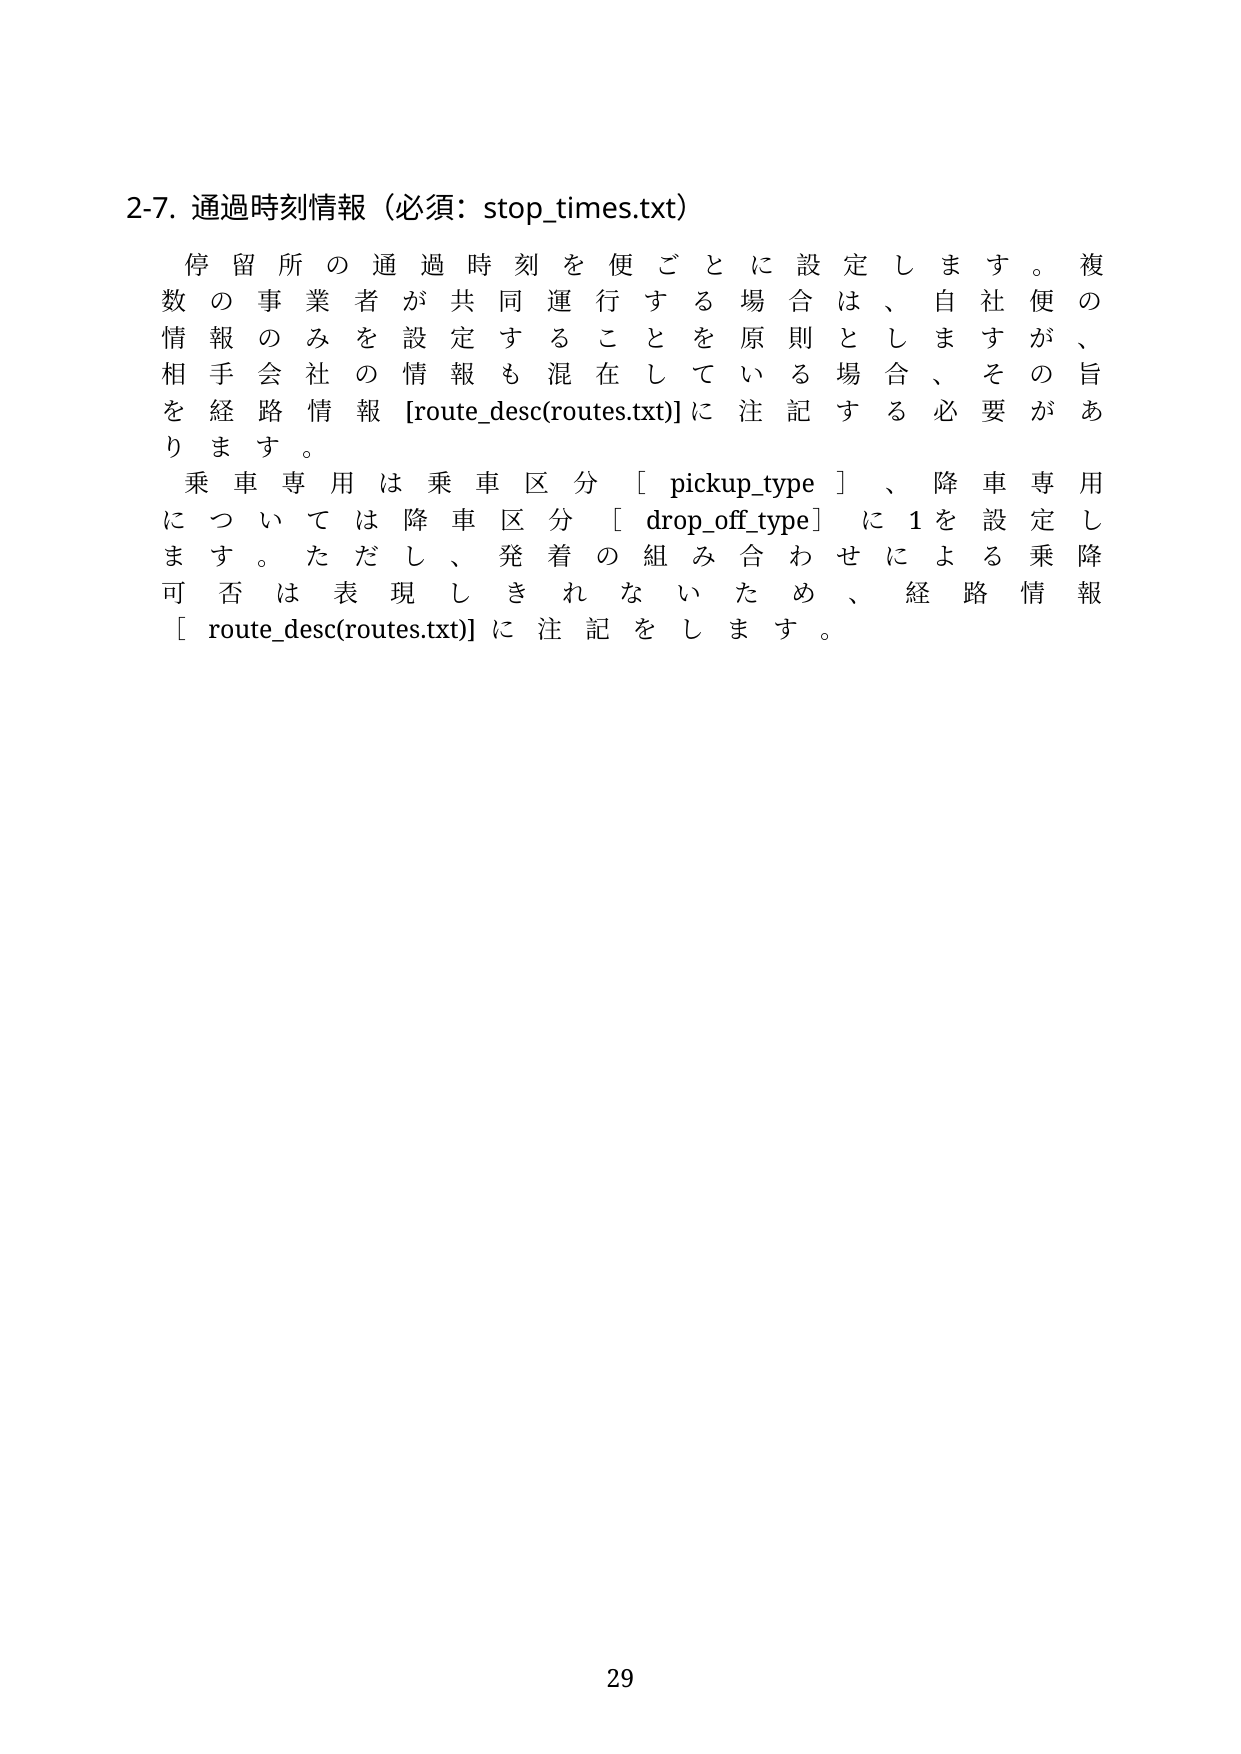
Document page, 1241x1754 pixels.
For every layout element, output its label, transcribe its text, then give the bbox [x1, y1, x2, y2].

subtitle 通過時刻情報（必須：stop_times.txt） [126, 184, 1126, 227]
text 乗車専用は乗車区分［pickup_type］、降車専用については降車区分［drop_off_type］に1を設定します。ただし、発着の組み合わせによる乗降可否は表現しきれないため、経路情報［route_desc(routes.txt)]に注記をします。 [138, 464, 1126, 646]
text 停留所の通過時刻を便ごとに設定します。複数の事業者が共同運行する場合は、自社便の情報のみを設定することを原則としますが、相手会社の情報も混在している場合、その旨を経路情報[route_desc(routes.txt)]に注記する必要があります。 [138, 245, 1126, 464]
